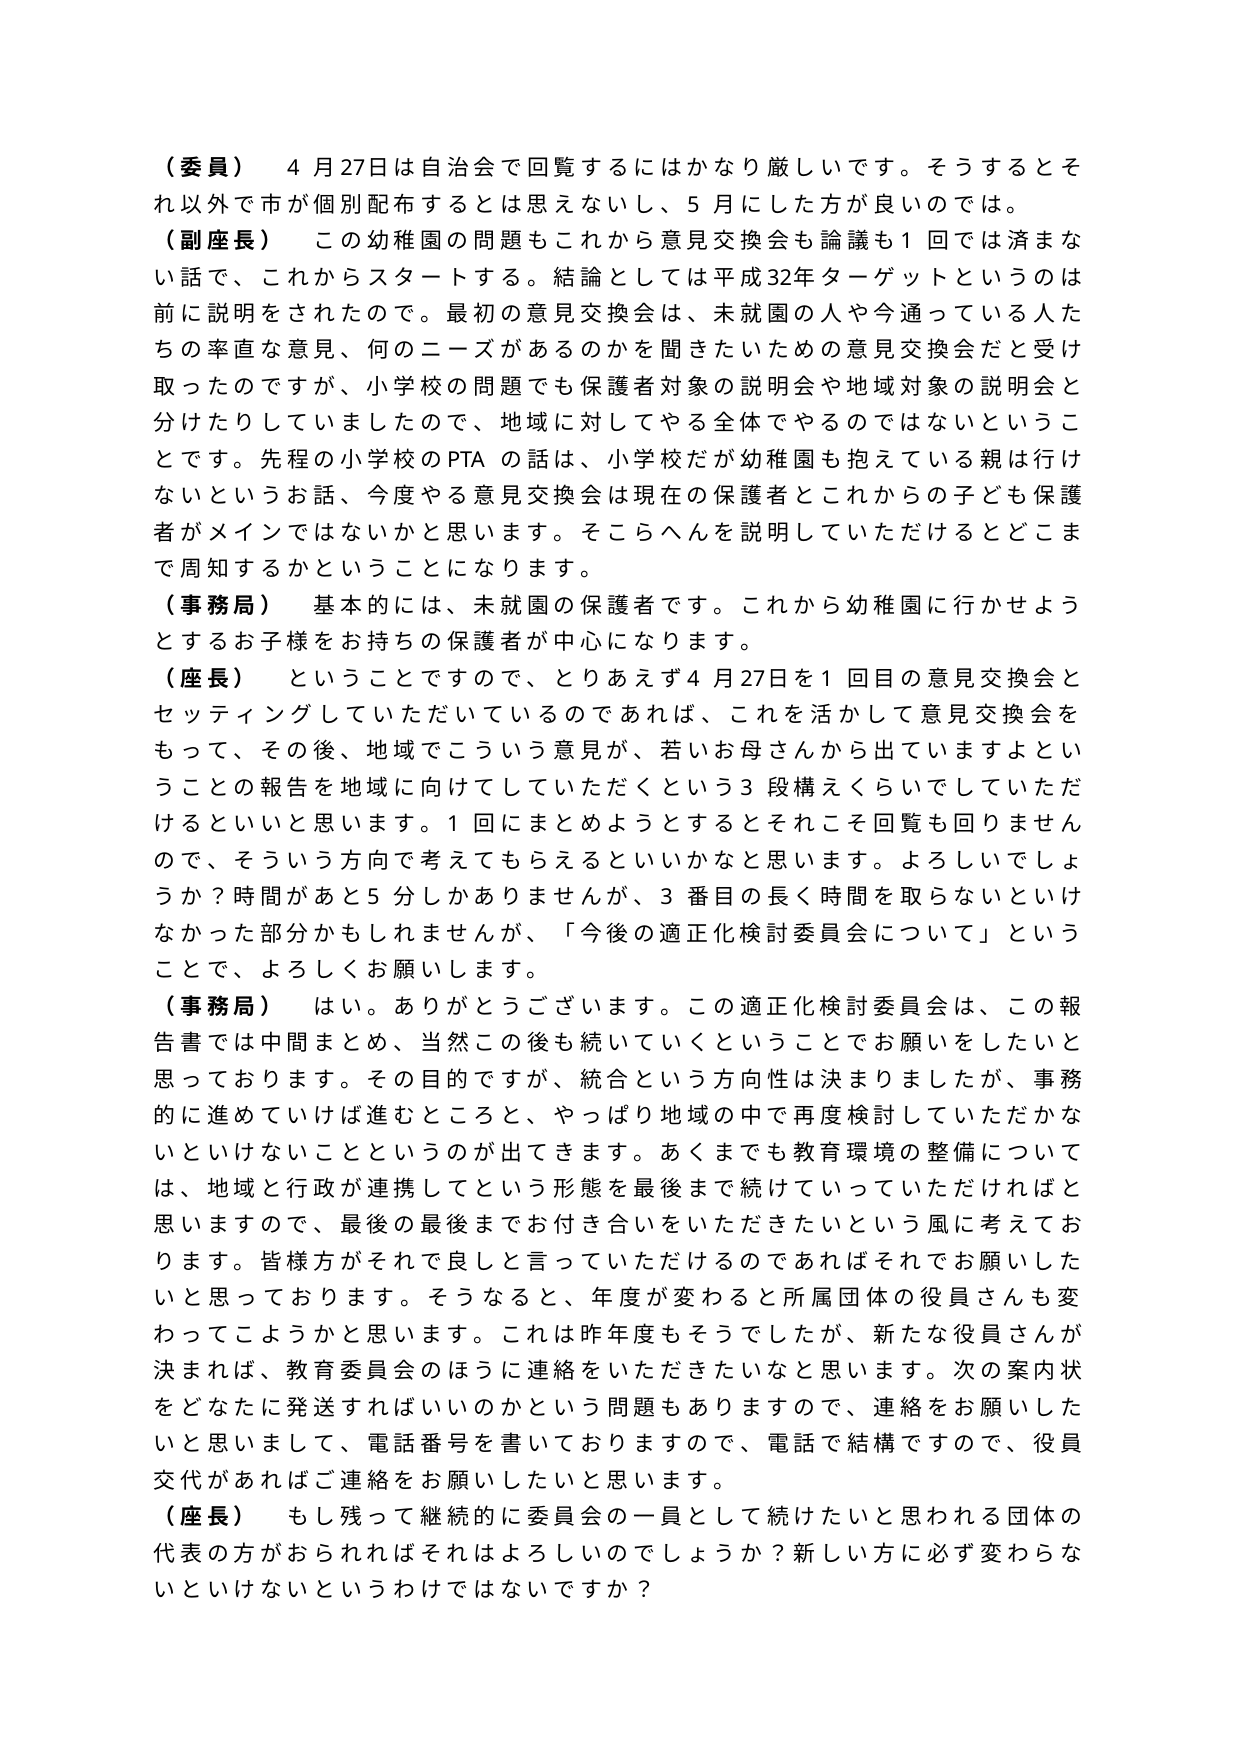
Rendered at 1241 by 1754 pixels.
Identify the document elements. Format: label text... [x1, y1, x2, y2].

text （事務局） はい。ありがとうございます。この適正化検討委員会は、この報告書では中間まとめ、当然この後も続いていくということでお願いをしたいと思っております。その目的ですが、統合という方向性は決まりましたが、事務的に進めていけば進むところと、やっぱり地域の中で再度検討していただかないといけないことというのが出てきます。あくまでも教育環境の整備については、地域と行政が連携してという形態を最後まで続けていっていただければと思いますので、最後の最後までお付き合いをいただきたいという風に考えております。皆様方がそれで良しと言っていただけるのであればそれでお願いしたいと思っております。そうなると、年度が変わると所属団体の役員さんも変わってこようかと思います。これは昨年度もそうでしたが、新たな役員さんが決まれば、教育委員会のほうに連絡をいただきたいなと思います。次の案内状をどなたに発送すればいいのかという問題もありますので、連絡をお願いしたいと思いまして、電話番号を書いておりますので、電話で結構ですので、役員交代があればご連絡をお願いしたいと思います。 [153, 986, 1087, 1497]
text （座長） ということですので、とりあえず4月27日を1回目の意見交換会とセッティングしていただいているのであれば、これを活かして意見交換会をもって、その後、地域でこういう意見が、若いお母さんから出ていますよということの報告を地域に向けてしていただくという3段構えくらいでしていただけるといいと思います。1回にまとめようとするとそれこそ回覧も回りませんので、そういう方向で考えてもらえるといいかなと思います。よろしいでしょうか？時間があと5分しかありませんが、3番目の長く時間を取らないといけなかった部分かもしれませんが、「今後の適正化検討委員会について」ということで、よろしくお願いします。 [153, 658, 1087, 986]
text （副座長） この幼稚園の問題もこれから意見交換会も論議も1回では済まない話で、これからスタートする。結論としては平成32年ターゲットというのは前に説明をされたので。最初の意見交換会は、未就園の人や今通っている人たちの率直な意見、何のニーズがあるのかを聞きたいための意見交換会だと受け取ったのですが、小学校の問題でも保護者対象の説明会や地域対象の説明会と分けたりしていましたので、地域に対してやる全体でやるのではないということです。先程の小学校のPTAの話は、小学校だが幼稚園も抱えている親は行けないというお話、今度やる意見交換会は現在の保護者とこれからの子ども保護者がメインではないかと思います。そこらへんを説明していただけるとどこまで周知するかということになります。 [153, 221, 1087, 585]
text （座長） もし残って継続的に委員会の一員として続けたいと思われる団体の代表の方がおられればそれはよろしいのでしょうか？新しい方に必ず変わらないといけないというわけではないですか？ [153, 1497, 1087, 1606]
text （事務局） 基本的には、未就園の保護者です。これから幼稚園に行かせようとするお子様をお持ちの保護者が中心になります。 [153, 585, 1087, 658]
text （委員） 4月27日は自治会で回覧するにはかなり厳しいです。そうするとそれ以外で市が個別配布するとは思えないし、5月にした方が良いのでは。 [153, 148, 1087, 221]
